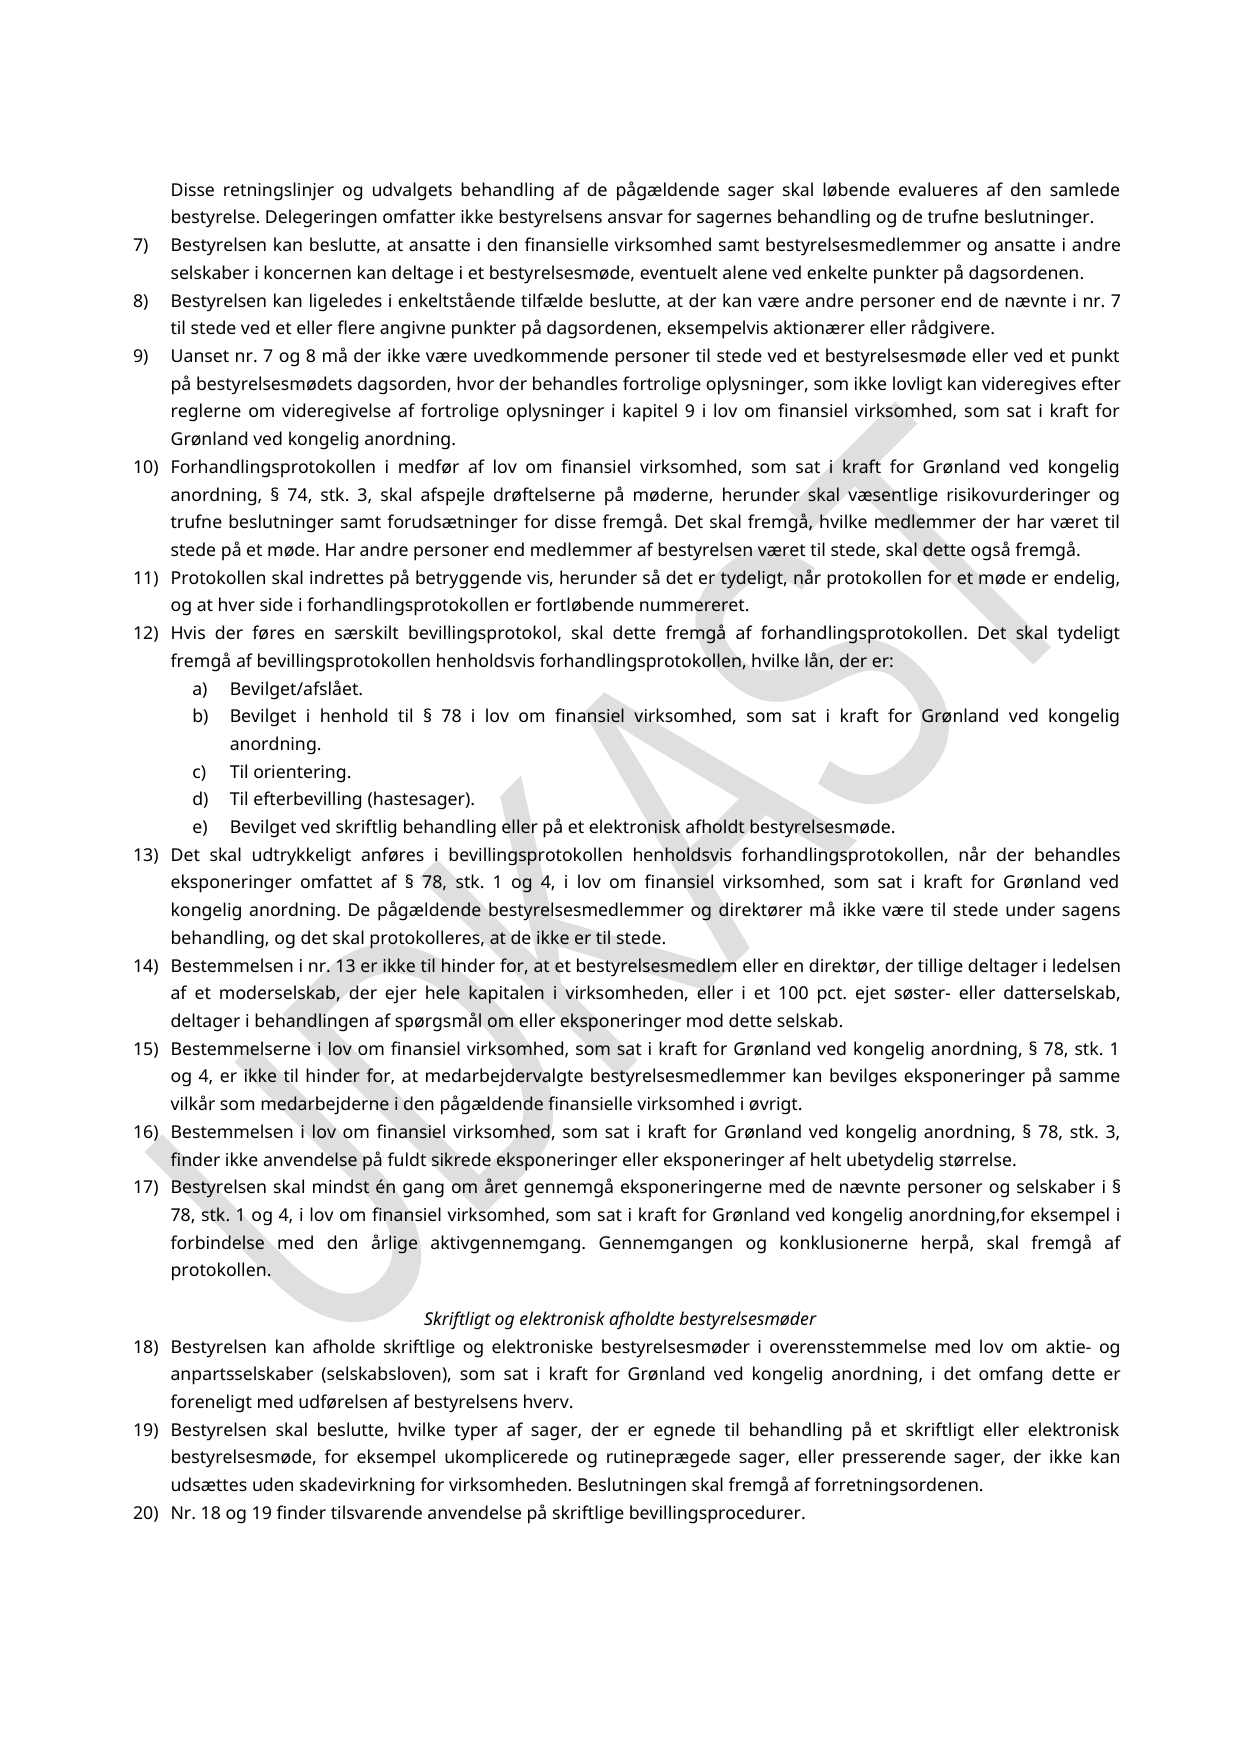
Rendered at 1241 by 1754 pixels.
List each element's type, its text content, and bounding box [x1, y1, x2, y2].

list Det skal udtrykkeligt anføres i bevillingsprotokollen henholdsvis forhandlingsprotokollen, når der behandles eksponeringer omfattet af § 78, stk. 1 og 4, i lov om finansiel virksomhed, som sat i kraft for Grønland ved kongelig anordning. De pågældende bestyrelsesmedlemmer og direktører må ikke være til stede under sagens behandling, og det skal protokolleres, at de ikke er til stede. [133, 842, 1122, 949]
list Nr. 18 og 19 finder tilsvarende anvendelse på skriftlige bevillingsprocedurer. [133, 1500, 1122, 1524]
list Bestemmelserne i lov om finansiel virksomhed, som sat i kraft for Grønland ved kongelig anordning, § 78, stk. 1 og 4, er ikke til hinder for, at medarbejdervalgte bestyrelsesmedlemmer kan bevilges eksponeringer på samme vilkår som medarbejderne i den pågældende finansielle virksomhed i øvrigt. [133, 1036, 1122, 1116]
list Bestyrelsen kan beslutte, at ansatte i den finansielle virksomhed samt bestyrelsesmedlemmer og ansatte i andre selskaber i koncernen kan deltage i et bestyrelsesmøde, eventuelt alene ved enkelte punkter på dagsordenen. [133, 233, 1122, 284]
text Skriftligt og elektronisk afholdte bestyrelsesmøder [118, 1306, 1122, 1331]
list Til efterbevilling (hastesager). [192, 787, 1122, 811]
list Til orientering. [192, 759, 1122, 783]
list Protokollen skal indrettes på betryggende vis, herunder så det er tydeligt, når protokollen for et møde er endelig, og at hver side i forhandlingsprotokollen er fortløbende nummereret. [133, 565, 1122, 617]
list Uanset nr. 7 og 8 må der ikke være uvedkommende personer til stede ved et bestyrelsesmøde eller ved et punkt på bestyrelsesmødets dagsorden, hvor der behandles fortrolige oplysninger, som ikke lovligt kan videregives efter reglerne om videregivelse af fortrolige oplysninger i kapitel 9 i lov om finansiel virksomhed, som sat i kraft for Grønland ved kongelig anordning. [133, 343, 1122, 451]
list Bevilget i henhold til § 78 i lov om finansiel virksomhed, som sat i kraft for Grønland ved kongelig anordning. [192, 704, 1122, 756]
list Bestemmelsen i nr. 13 er ikke til hinder for, at et bestyrelsesmedlem eller en direktør, der tillige deltager i ledelsen af et moderselskab, der ejer hele kapitalen i virksomheden, eller i et 100 pct. ejet søster- eller datterselskab, deltager i behandlingen af spørgsmål om eller eksponeringer mod dette selskab. [133, 953, 1122, 1033]
list Forhandlingsprotokollen i medfør af lov om finansiel virksomhed, som sat i kraft for Grønland ved kongelig anordning, § 74, stk. 3, skal afspejle drøftelserne på møderne, herunder skal væsentlige risikovurderinger og trufne beslutninger samt forudsætninger for disse fremgå. Det skal fremgå, hvilke medlemmer der har været til stede på et møde. Har andre personer end medlemmer af bestyrelsen været til stede, skal dette også fremgå. [133, 454, 1122, 562]
list Bestyrelsen kan afholde skriftlige og elektroniske bestyrelsesmøder i overensstemmelse med lov om aktie- og anpartsselskaber (selskabsloven), som sat i kraft for Grønland ved kongelig anordning, i det omfang dette er foreneligt med udførelsen af bestyrelsens hverv. [133, 1334, 1122, 1414]
list Bevilget ved skriftlig behandling eller på et elektronisk afholdt bestyrelsesmøde. [192, 814, 1122, 839]
list Bestemmelsen i lov om finansiel virksomhed, som sat i kraft for Grønland ved kongelig anordning, § 78, stk. 3, finder ikke anvendelse på fuldt sikrede eksponeringer eller eksponeringer af helt ubetydelig størrelse. [133, 1119, 1122, 1171]
list Hvis der føres en særskilt bevillingsprotokol, skal dette fremgå af forhandlingsprotokollen. Det skal tydeligt fremgå af bevillingsprotokollen henholdsvis forhandlingsprotokollen, hvilke lån, der er: [133, 621, 1122, 672]
list Bestyrelsen skal mindst én gang om året gennemgå eksponeringerne med de nævnte personer og selskaber i § 78, stk. 1 og 4, i lov om finansiel virksomhed, som sat i kraft for Grønland ved kongelig anordning,for eksempel i forbindelse med den årlige aktivgennemgang. Gennemgangen og konklusionerne herpå, skal fremgå af protokollen. [133, 1175, 1122, 1282]
list Bevilget/afslået. [192, 676, 1122, 700]
list Bestyrelsen kan ligeledes i enkeltstående tilfælde beslutte, at der kan være andre personer end de nævnte i nr. 7 til stede ved et eller flere angivne punkter på dagsordenen, eksempelvis aktionærer eller rådgivere. [133, 288, 1122, 340]
list Bestyrelsen skal beslutte, hvilke typer af sager, der er egnede til behandling på et skriftligt eller elektronisk bestyrelsesmøde, for eksempel ukomplicerede og rutineprægede sager, eller presserende sager, der ikke kan udsættes uden skadevirkning for virksomheden. Beslutningen skal fremgå af forretningsordenen. [133, 1417, 1122, 1497]
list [133, 177, 1122, 229]
